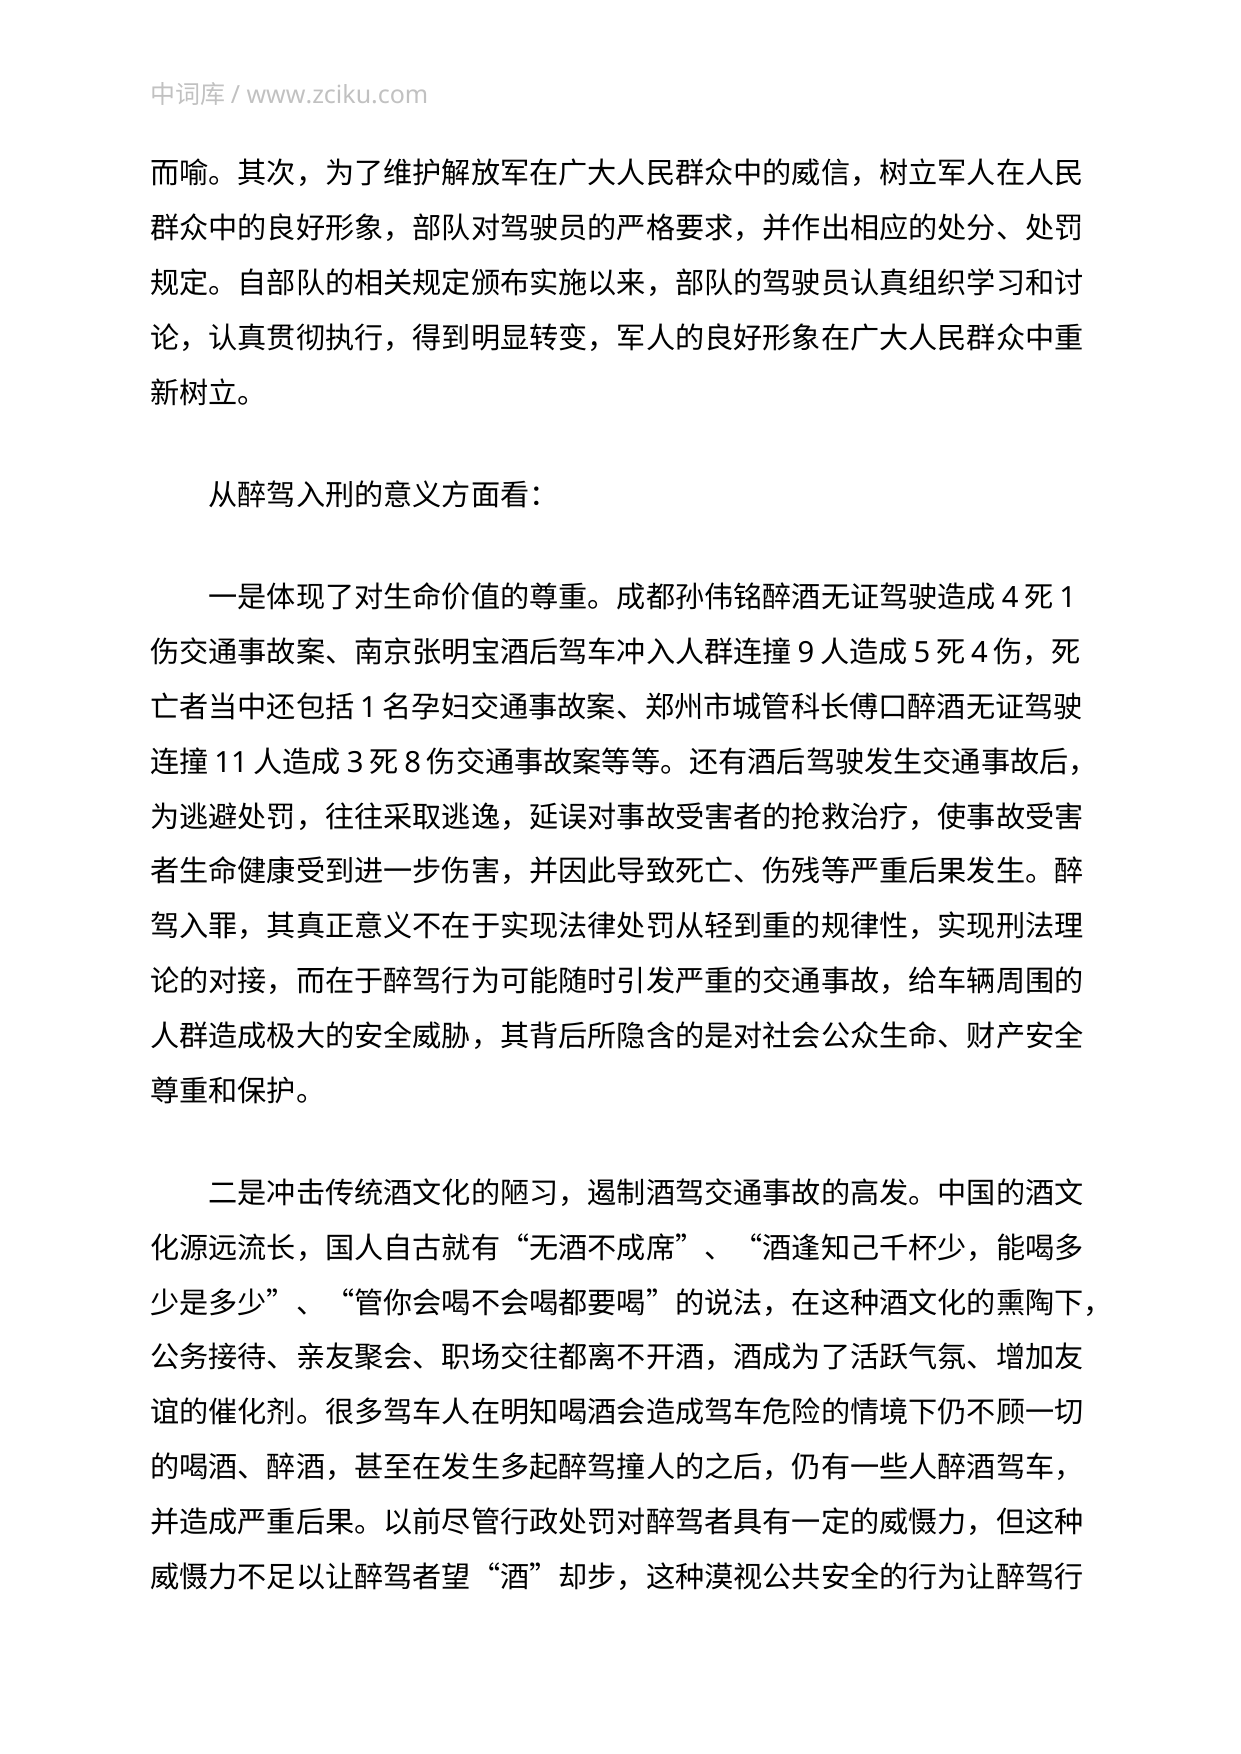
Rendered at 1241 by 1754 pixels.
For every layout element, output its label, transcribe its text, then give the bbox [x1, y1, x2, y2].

text 一是体现了对生命价值的尊重。成都孙伟铭醉酒无证驾驶造成4死1伤交通事故案、南京张明宝酒后驾车冲入人群连撞9人造成5死4伤，死亡者当中还包括1名孕妇交通事故案、郑州市城管科长傅口醉酒无证驾驶连撞11人造成3死8伤交通事故案等等。还有酒后驾驶发生交通事故后，为逃避处罚，往往采取逃逸，延误对事故受害者的抢救治疗，使事故受害者生命健康受到进一步伤害，并因此导致死亡、伤残等严重后果发生。醉驾入罪，其真正意义不在于实现法律处罚从轻到重的规律性，实现刑法理论的对接，而在于醉驾行为可能随时引发严重的交通事故，给车辆周围的人群造成极大的安全威胁，其背后所隐含的是对社会公众生命、财产安全尊重和保护。 [150, 573, 1090, 1110]
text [150, 1169, 1090, 1596]
text 从醉驾入刑的意义方面看： [150, 471, 1090, 514]
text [150, 150, 1090, 412]
